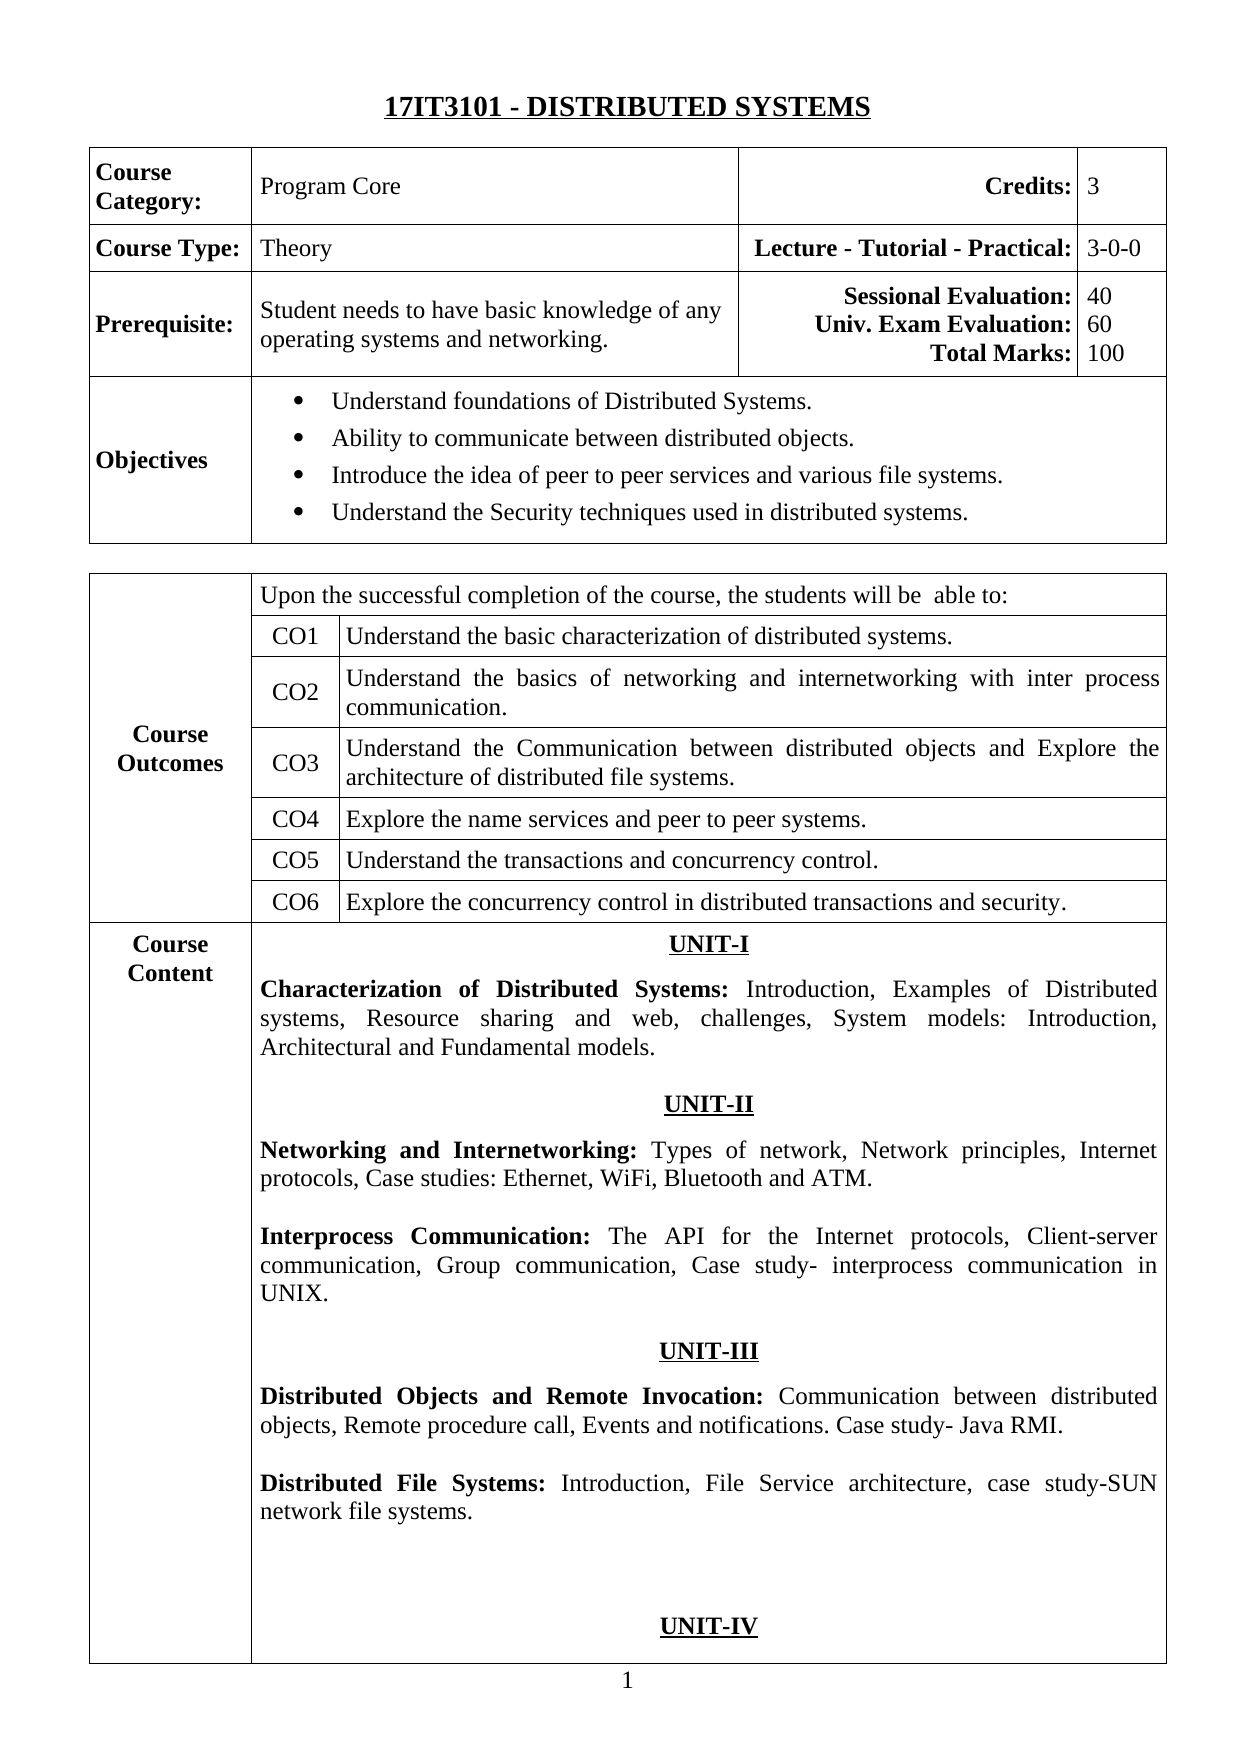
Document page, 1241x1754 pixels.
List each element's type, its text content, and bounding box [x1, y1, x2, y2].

table_cell Objectives [90, 377, 251, 543]
table_cell Student needs to have basic knowledge of any operating systems and networking. [252, 272, 738, 376]
table_cell CO3 [252, 728, 339, 797]
table_cell Understand the basic characterization of distributed systems. [340, 616, 1166, 656]
table_cell Course Content [90, 923, 251, 1663]
table_cell Understand the Communication between distributed objects and Explore the architecture of distributed file systems. [340, 728, 1166, 797]
table_header Credits: [739, 148, 1077, 223]
table_header Upon the successful completion of the course, the students will be able to: [252, 574, 1166, 614]
table_cell CO6 [252, 881, 339, 922]
subtitle 17IT3101 - DISTRIBUTED SYSTEMS [89, 89, 1166, 122]
table_cell Explore the name services and peer to peer systems. [340, 798, 1166, 839]
table_cell Explore the concurrency control in distributed transactions and security. [340, 881, 1166, 922]
table_cell Prerequisite: [90, 272, 251, 376]
table_cell Understand foundations of Distributed Systems. Ability to communicate between distributed objects. Introduce the idea of peer to peer services and various file systems. Understand the Security techniques used in distributed systems. [252, 377, 1166, 543]
table_cell Understand the transactions and concurrency control. [340, 840, 1166, 880]
table_header Course Category: [90, 148, 251, 223]
table_cell Lecture - Tutorial - Practical: [739, 225, 1077, 271]
table_header Program Core [252, 148, 738, 223]
table_header Course Outcomes [90, 574, 251, 922]
table_cell 40 60 100 [1078, 272, 1166, 376]
table_cell Understand the basics of networking and internetworking with inter process communication. [340, 657, 1166, 727]
table_cell Sessional Evaluation: Univ. Exam Evaluation: Total Marks: [739, 272, 1077, 376]
table_cell CO5 [252, 840, 339, 880]
table_cell 3-0-0 [1078, 225, 1166, 271]
table_header 3 [1078, 148, 1166, 223]
table_cell Course Type: [90, 225, 251, 271]
table_cell CO2 [252, 657, 339, 727]
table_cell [252, 923, 1166, 1663]
table_cell CO1 [252, 616, 339, 656]
table_cell Theory [252, 225, 738, 271]
table_cell CO4 [252, 798, 339, 839]
